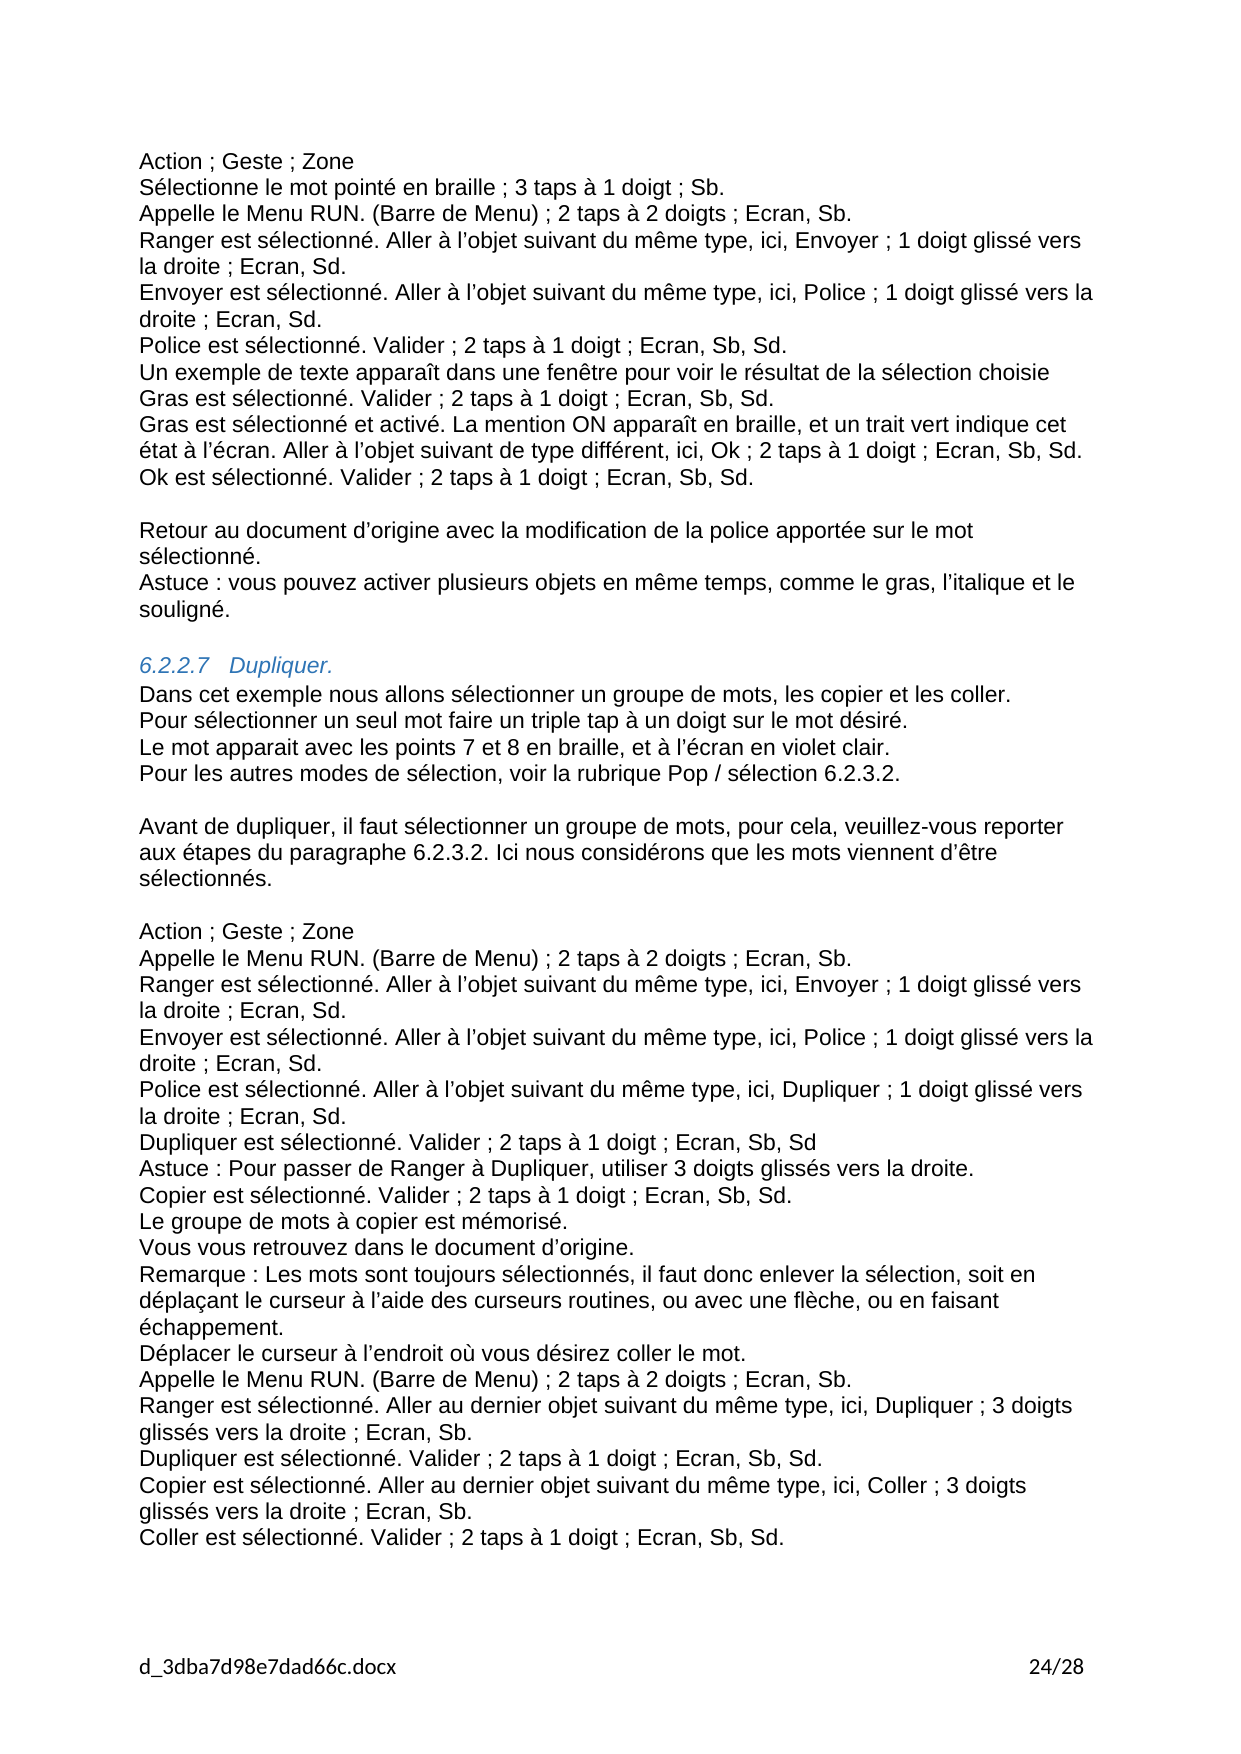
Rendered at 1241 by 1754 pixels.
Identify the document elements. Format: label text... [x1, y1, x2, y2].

text Action ; Geste ; Zone [139, 918, 1101, 944]
text Dupliquer est sélectionné. Valider ; 2 taps à 1 doigt ; Ecran, Sb, Sd [139, 1129, 1101, 1155]
text Action ; Geste ; Zone [139, 148, 1101, 174]
text Police est sélectionné. Valider ; 2 taps à 1 doigt ; Ecran, Sb, Sd. [139, 332, 1101, 358]
subtitle Dupliquer. [139, 652, 1101, 679]
text Police est sélectionné. Aller à l’objet suivant du même type, ici, Dupliquer ; 1 doigt glissé vers la droite ; Ecran, Sd. [139, 1076, 1101, 1129]
text Retour au document d’origine avec la modification de la police apportée sur le mot sélectionné. [139, 517, 1101, 569]
text Copier est sélectionné. Aller au dernier objet suivant du même type, ici, Coller ; 3 doigts glissés vers la droite ; Ecran, Sb. [139, 1472, 1101, 1524]
text Appelle le Menu RUN. (Barre de Menu) ; 2 taps à 2 doigts ; Ecran, Sb. [139, 1366, 1101, 1392]
text Un exemple de texte apparaît dans une fenêtre pour voir le résultat de la sélection choisie Gras est sélectionné. Valider ; 2 taps à 1 doigt ; Ecran, Sb, Sd. [139, 358, 1101, 411]
text Pour sélectionner un seul mot faire un triple tap à un doigt sur le mot désiré. [139, 707, 1101, 734]
text Astuce : Pour passer de Ranger à Dupliquer, utiliser 3 doigts glissés vers la droite. [139, 1155, 1101, 1182]
text Sélectionne le mot pointé en braille ; 3 taps à 1 doigt ; Sb. [139, 174, 1101, 200]
text Astuce : vous pouvez activer plusieurs objets en même temps, comme le gras, l’italique et le souligné. [139, 569, 1101, 622]
text Gras est sélectionné et activé. La mention ON apparaît en braille, et un trait vert indique cet état à l’écran. Aller à l’objet suivant de type différent, ici, Ok ; 2 taps à 1 doigt ; Ecran, Sb, Sd. [139, 411, 1101, 464]
text Dans cet exemple nous allons sélectionner un groupe de mots, les copier et les coller. [139, 681, 1101, 707]
text Remarque : Les mots sont toujours sélectionnés, il faut donc enlever la sélection, soit en déplaçant le curseur à l’aide des curseurs routines, ou avec une flèche, ou en faisant échappement. [139, 1261, 1101, 1340]
text Le mot apparait avec les points 7 et 8 en braille, et à l’écran en violet clair. [139, 734, 1101, 760]
text Appelle le Menu RUN. (Barre de Menu) ; 2 taps à 2 doigts ; Ecran, Sb. [139, 944, 1101, 971]
text Ranger est sélectionné. Aller au dernier objet suivant du même type, ici, Dupliquer ; 3 doigts glissés vers la droite ; Ecran, Sb. [139, 1392, 1101, 1445]
text Dupliquer est sélectionné. Valider ; 2 taps à 1 doigt ; Ecran, Sb, Sd. [139, 1445, 1101, 1472]
text Pour les autres modes de sélection, voir la rubrique Pop / sélection 6.2.3.2. [139, 760, 1101, 786]
text Coller est sélectionné. Valider ; 2 taps à 1 doigt ; Ecran, Sb, Sd. [139, 1524, 1101, 1551]
text Envoyer est sélectionné. Aller à l’objet suivant du même type, ici, Police ; 1 doigt glissé vers la droite ; Ecran, Sd. [139, 279, 1101, 332]
text Envoyer est sélectionné. Aller à l’objet suivant du même type, ici, Police ; 1 doigt glissé vers la droite ; Ecran, Sd. [139, 1023, 1101, 1076]
text Ok est sélectionné. Valider ; 2 taps à 1 doigt ; Ecran, Sb, Sd. [139, 464, 1101, 490]
text Le groupe de mots à copier est mémorisé. [139, 1208, 1101, 1234]
text Vous vous retrouvez dans le document d’origine. [139, 1234, 1101, 1261]
text Appelle le Menu RUN. (Barre de Menu) ; 2 taps à 2 doigts ; Ecran, Sb. [139, 200, 1101, 227]
text Avant de dupliquer, il faut sélectionner un groupe de mots, pour cela, veuillez-vous reporter aux étapes du paragraphe 6.2.3.2. Ici nous considérons que les mots viennent d’être sélectionnés. [139, 813, 1101, 892]
text Déplacer le curseur à l’endroit où vous désirez coller le mot. [139, 1340, 1101, 1366]
text Ranger est sélectionné. Aller à l’objet suivant du même type, ici, Envoyer ; 1 doigt glissé vers la droite ; Ecran, Sd. [139, 227, 1101, 279]
text Copier est sélectionné. Valider ; 2 taps à 1 doigt ; Ecran, Sb, Sd. [139, 1182, 1101, 1208]
text Ranger est sélectionné. Aller à l’objet suivant du même type, ici, Envoyer ; 1 doigt glissé vers la droite ; Ecran, Sd. [139, 971, 1101, 1023]
